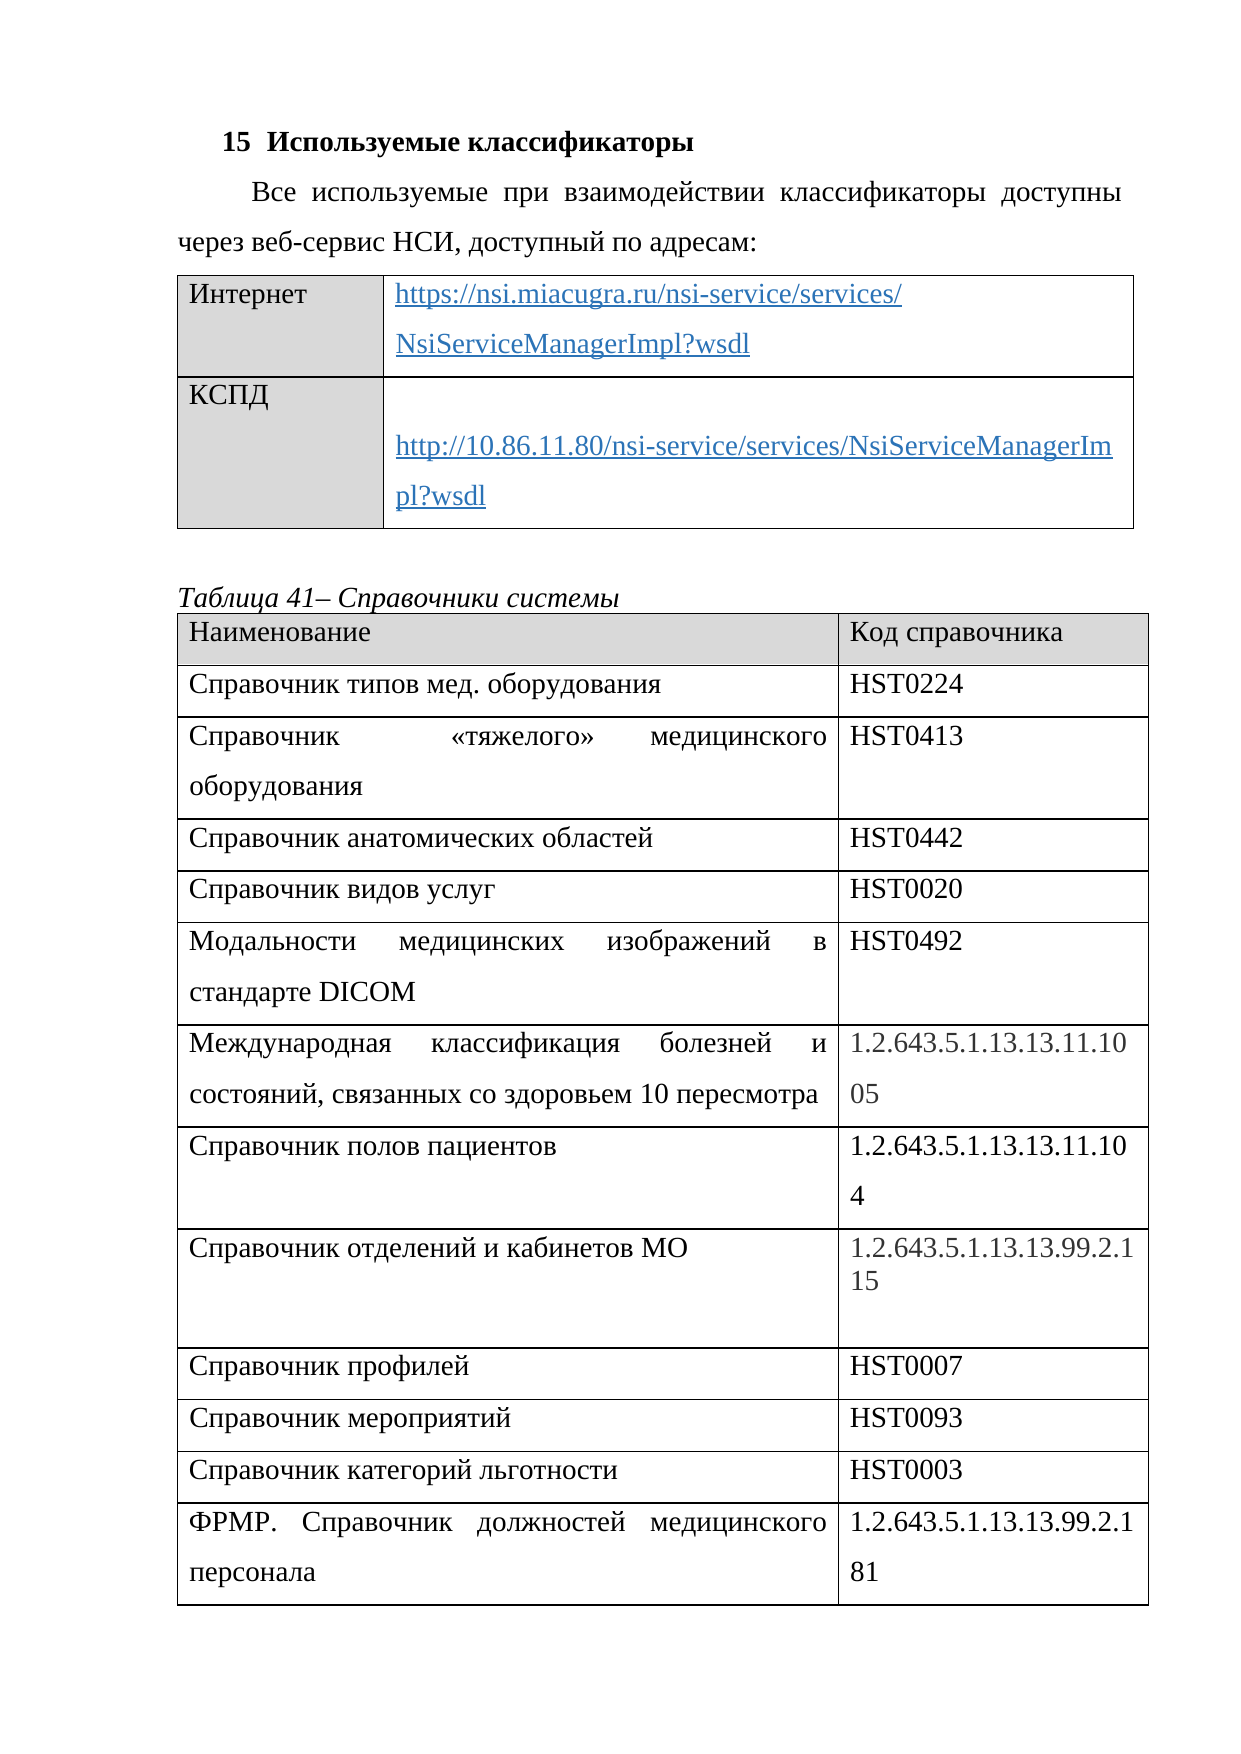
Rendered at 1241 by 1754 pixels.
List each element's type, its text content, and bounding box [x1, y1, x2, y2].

table_cell Справочник категорий льготности [178, 1452, 838, 1502]
table_cell 1.2.643.5.1.13.13.99.2.115 [839, 1230, 1148, 1347]
table_cell HST0007 [839, 1349, 1148, 1399]
table_cell Справочник полов пациентов [178, 1128, 838, 1228]
text Все используемые при взаимодействии классификаторы доступны через веб-сервис НСИ, доступный по адресам: [177, 174, 1122, 258]
table_cell Справочник видов услуг [178, 872, 838, 922]
text Таблица 41– Справочники системы [177, 580, 1123, 613]
table_cell КСПД [178, 378, 383, 528]
table_header Наименование [178, 614, 838, 664]
table_header Код справочника [839, 614, 1148, 664]
table_cell Справочник типов мед. оборудования [178, 666, 838, 716]
table_cell 1.2.643.5.1.13.13.11.1005 [839, 1026, 1148, 1126]
table_cell HST0003 [839, 1452, 1148, 1502]
table_cell Международная классификация болезней и состояний, связанных со здоровьем 10 пересмотра [178, 1026, 838, 1126]
table_cell HST0442 [839, 820, 1148, 870]
subtitle Используемые классификаторы [222, 124, 1122, 157]
table_cell Справочник мероприятий [178, 1400, 838, 1451]
table_header Интернет [178, 276, 383, 376]
table_cell Справочник профилей [178, 1349, 838, 1399]
table_cell Модальности медицинских изображений в стандарте DICOM [178, 923, 838, 1024]
table_cell HST0093 [839, 1400, 1148, 1451]
table_cell HST0020 [839, 872, 1148, 922]
table_header https://nsi.miacugra.ru/nsi-service/services/NsiServiceManagerImpl?wsdl [384, 276, 1133, 376]
table_cell HST0413 [839, 718, 1148, 818]
table_cell 1.2.643.5.1.13.13.99.2.181 [839, 1504, 1148, 1604]
table_cell Справочник «тяжелого» медицинского оборудования [178, 718, 838, 818]
table_cell Справочник анатомических областей [178, 820, 838, 870]
table_cell 1.2.643.5.1.13.13.11.104 [839, 1128, 1148, 1228]
table_cell HST0492 [839, 923, 1148, 1024]
table_cell Справочник отделений и кабинетов МО [178, 1230, 838, 1347]
table_cell http://10.86.11.80/nsi-service/services/NsiServiceManagerImpl?wsdl [384, 378, 1133, 528]
table_cell ФРМР. Справочник должностей медицинского персонала [178, 1504, 838, 1604]
table_cell HST0224 [839, 666, 1148, 716]
